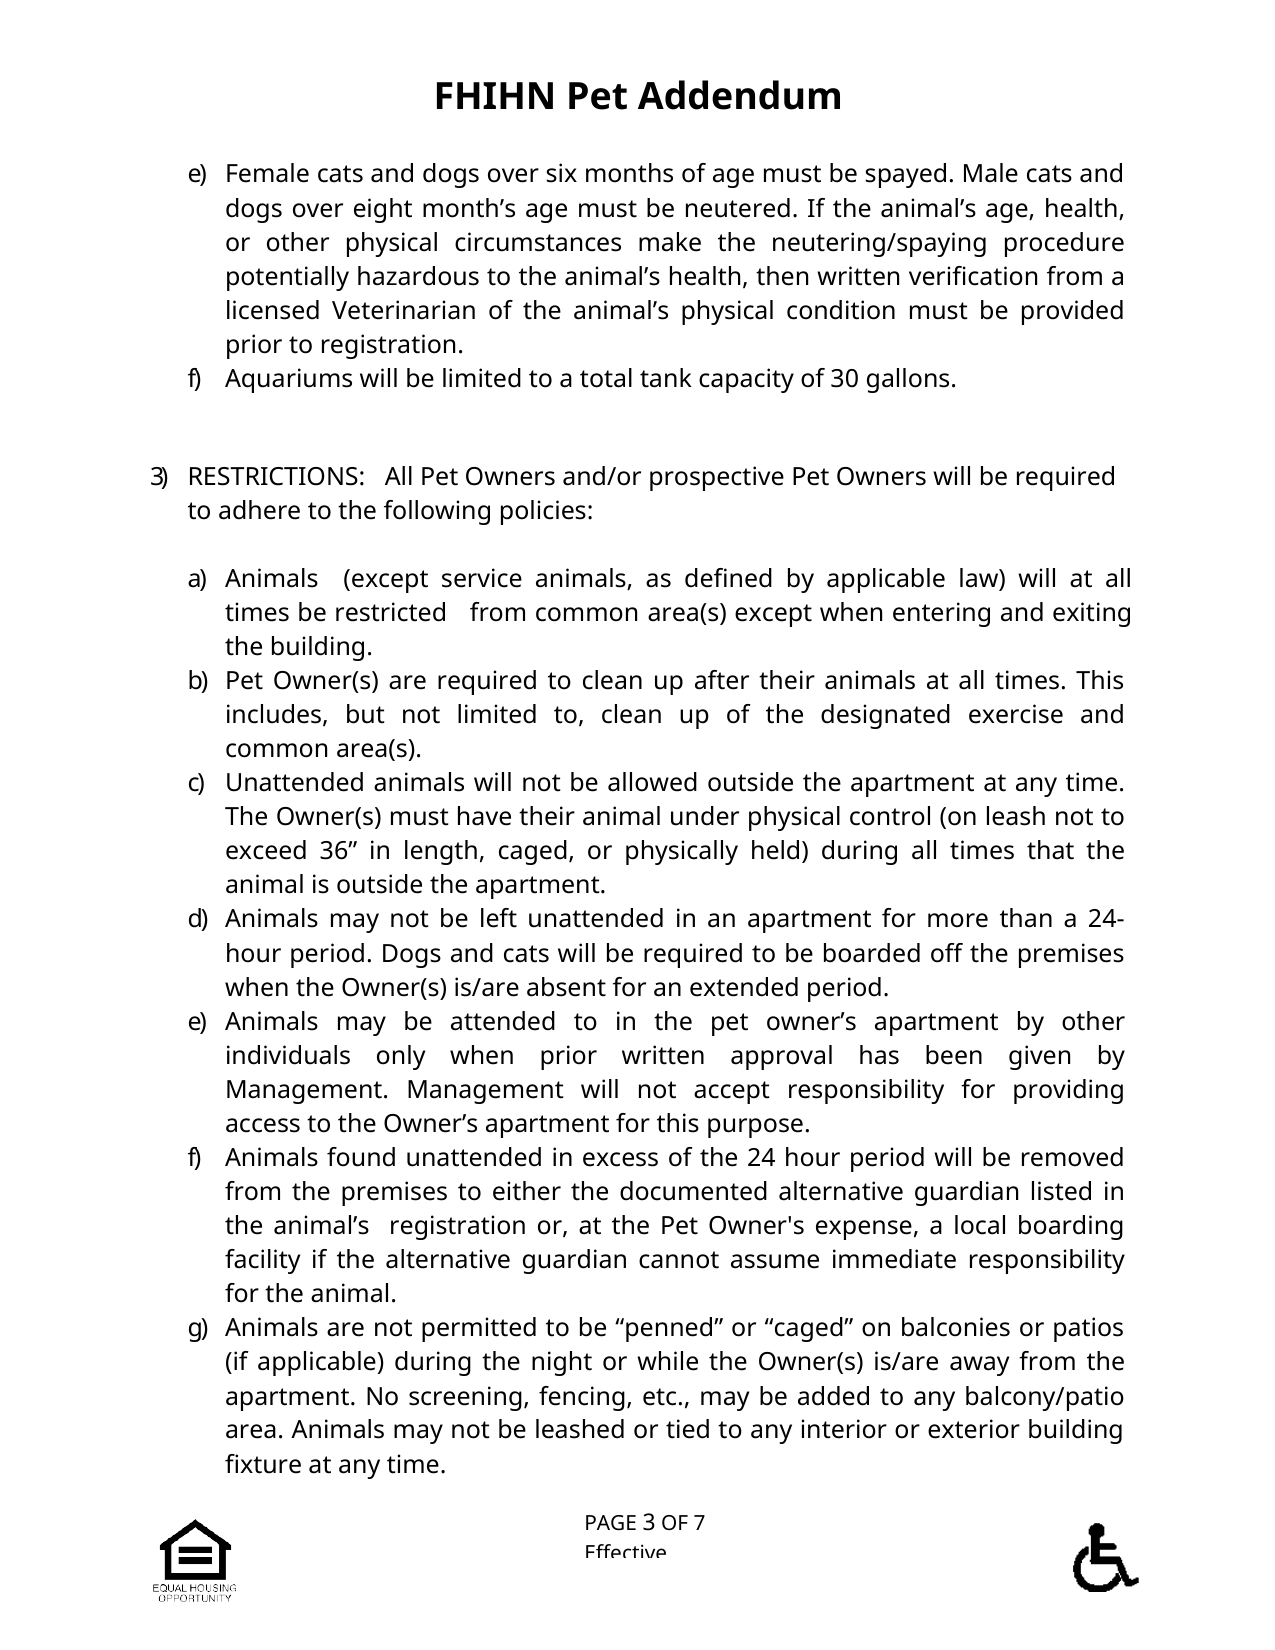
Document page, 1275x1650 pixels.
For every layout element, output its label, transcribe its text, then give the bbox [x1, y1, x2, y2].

list Animals (except service animals, as defined by applicable law) will at all times be restricted from common area(s) except when entering and exiting the building. [187, 561, 1133, 663]
list Animals may not be left unattended in an apartment for more than a 24-hour period. Dogs and cats will be required to be boarded off the premises when the Owner(s) is/are absent for an extended period. [187, 901, 1126, 1003]
list Female cats and dogs over six months of age must be spayed. Male cats and dogs over eight month’s age must be neutered. If the animal’s age, health, or other physical circumstances make the neutering/spaying procedure potentially hazardous to the animal’s health, then written verification from a licensed Veterinarian of the animal’s physical condition must be provided prior to registration. [187, 156, 1126, 361]
list Animals may be attended to in the pet owner’s apartment by other individuals only when prior written approval has been given by Management. Management will not accept responsibility for providing access to the Owner’s apartment for this purpose. [187, 1003, 1126, 1140]
list Aquariums will be limited to a total tank capacity of 30 gallons. [187, 361, 1126, 394]
list Animals are not permitted to be “penned” or “caged” on balconies or patios (if applicable) during the night or while the Owner(s) is/are away from the apartment. No screening, fencing, etc., may be added to any balcony/patio area. Animals may not be leashed or tied to any interior or exterior building fixture at any time. [187, 1310, 1126, 1480]
picture [153, 1519, 236, 1602]
list Unattended animals will not be allowed outside the apartment at any time. The Owner(s) must have their animal under physical control (on leash not to exceed 36” in length, caged, or physically held) during all times that the animal is outside the apartment. [187, 765, 1126, 901]
list Animals found unattended in excess of the 24 hour period will be removed from the premises to either the documented alternative guardian listed in the animal’s registration or, at the Pet Owner's expense, a local boarding facility if the alternative guardian cannot assume immediate responsibility for the animal. [187, 1140, 1126, 1310]
list Pet Owner(s) are required to clean up after their animals at all times. This includes, but not limited to, clean up of the designated exercise and common area(s). [187, 663, 1126, 765]
picture [1072, 1521, 1139, 1592]
list RESTRICTIONS: All Pet Owners and/or prospective Pet Owners will be required to adhere to the following policies: [150, 458, 1126, 526]
